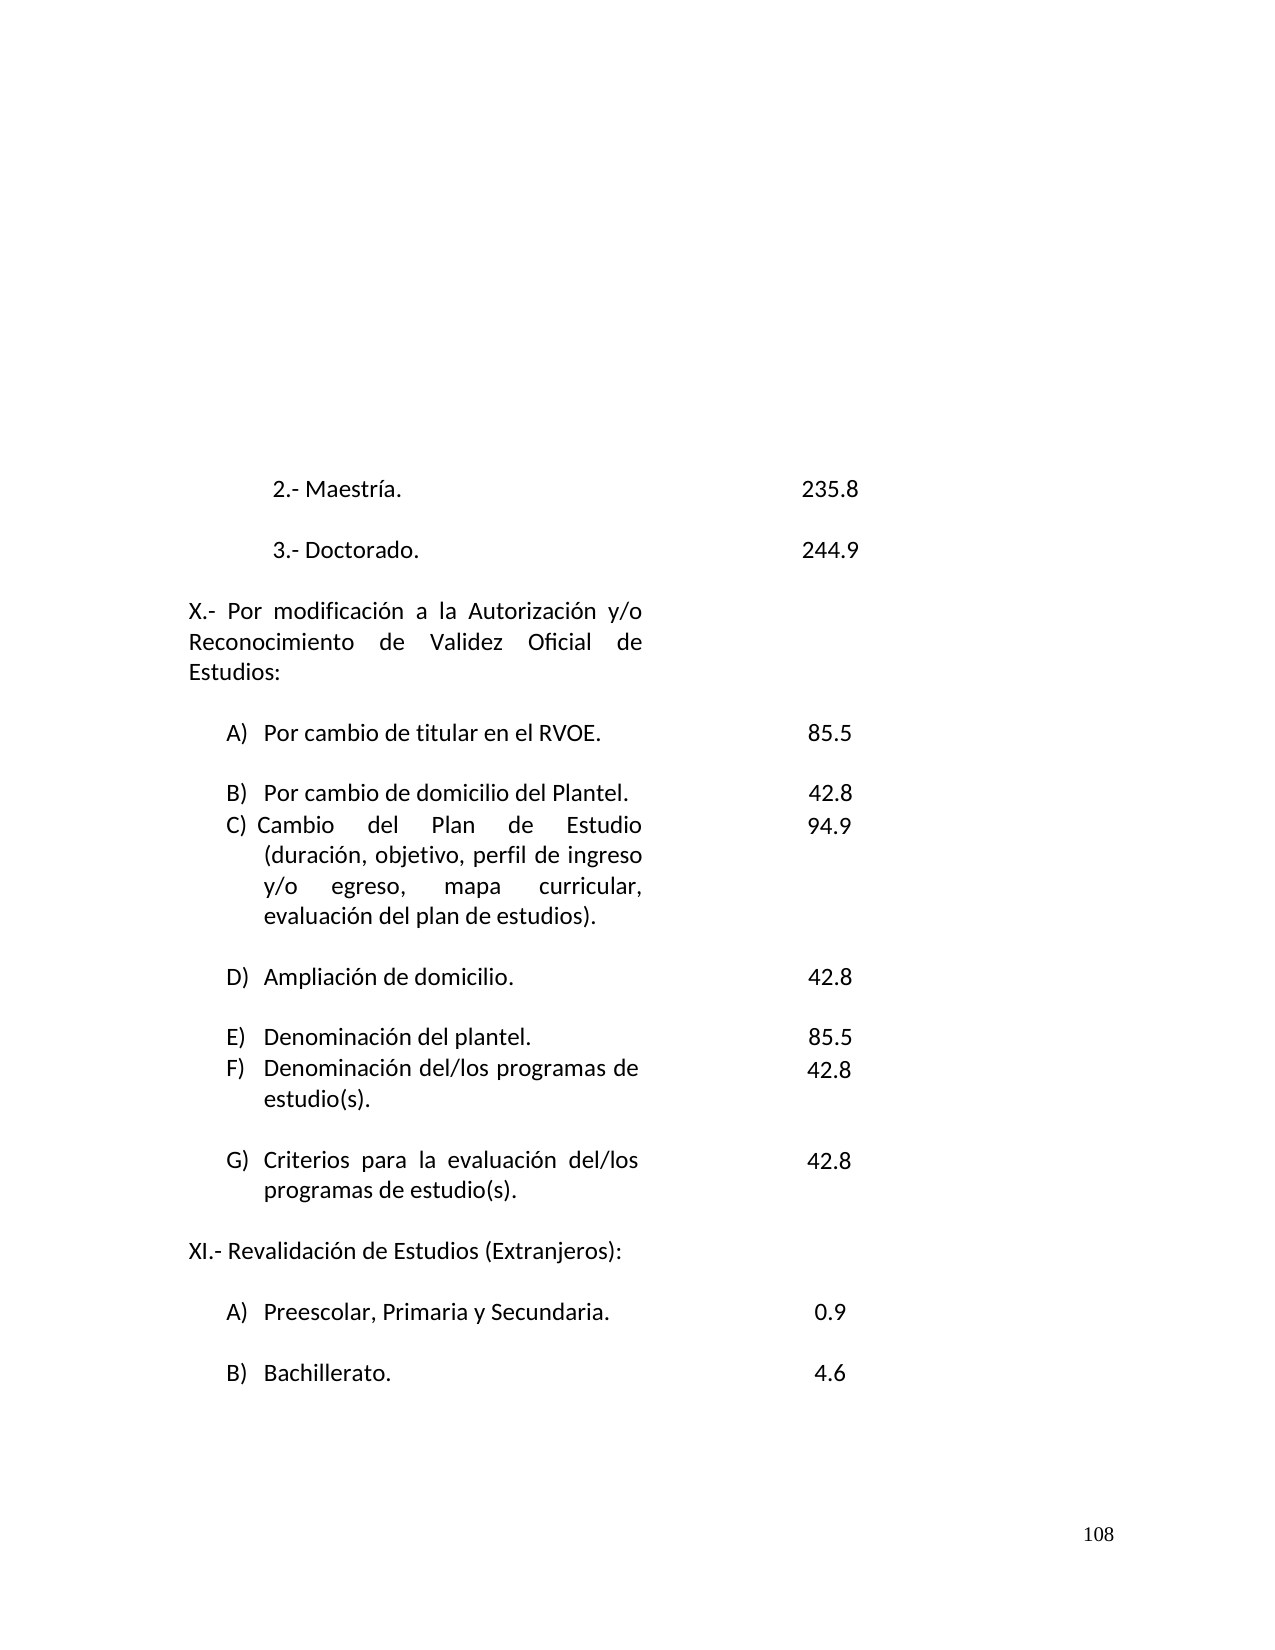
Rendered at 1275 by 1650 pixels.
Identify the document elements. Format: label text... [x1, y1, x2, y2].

text 42.8 [807, 1145, 1139, 1176]
text XI.- Revalidación de Estudios (Extranjeros): [188, 1236, 1139, 1266]
text 94.9 [807, 810, 1139, 840]
text G) Criterios para la evaluación del/los programas de estudio(s). [226, 1144, 642, 1205]
text E) Denominación del plantel. 85.5 [226, 1022, 1139, 1051]
text B) Bachillerato. 4.6 [226, 1358, 1139, 1388]
text B) Por cambio de domicilio del Plantel. 42.8 [226, 778, 1139, 808]
text D) Ampliación de domicilio. 42.8 [226, 961, 1139, 992]
text F) Denominación del/los programas de estudio(s). [226, 1053, 642, 1114]
text 3.- Doctorado. 244.9 [272, 534, 1139, 565]
text 2.- Maestría. 235.8 [272, 473, 1139, 504]
text C) Cambio del Plan de Estudio (duración, objetivo, perfil de ingreso y/o egreso, mapa curricular, evaluación del plan de estudios). [226, 809, 642, 931]
text A) Por cambio de titular en el RVOE. 85.5 [226, 717, 1139, 748]
text X.- Por modificación a la Autorización y/o Reconocimiento de Validez Oficial de Estudios: [188, 596, 642, 687]
text A) Preescolar, Primaria y Secundaria. 0.9 [226, 1297, 1139, 1327]
text 42.8 [807, 1054, 1139, 1084]
